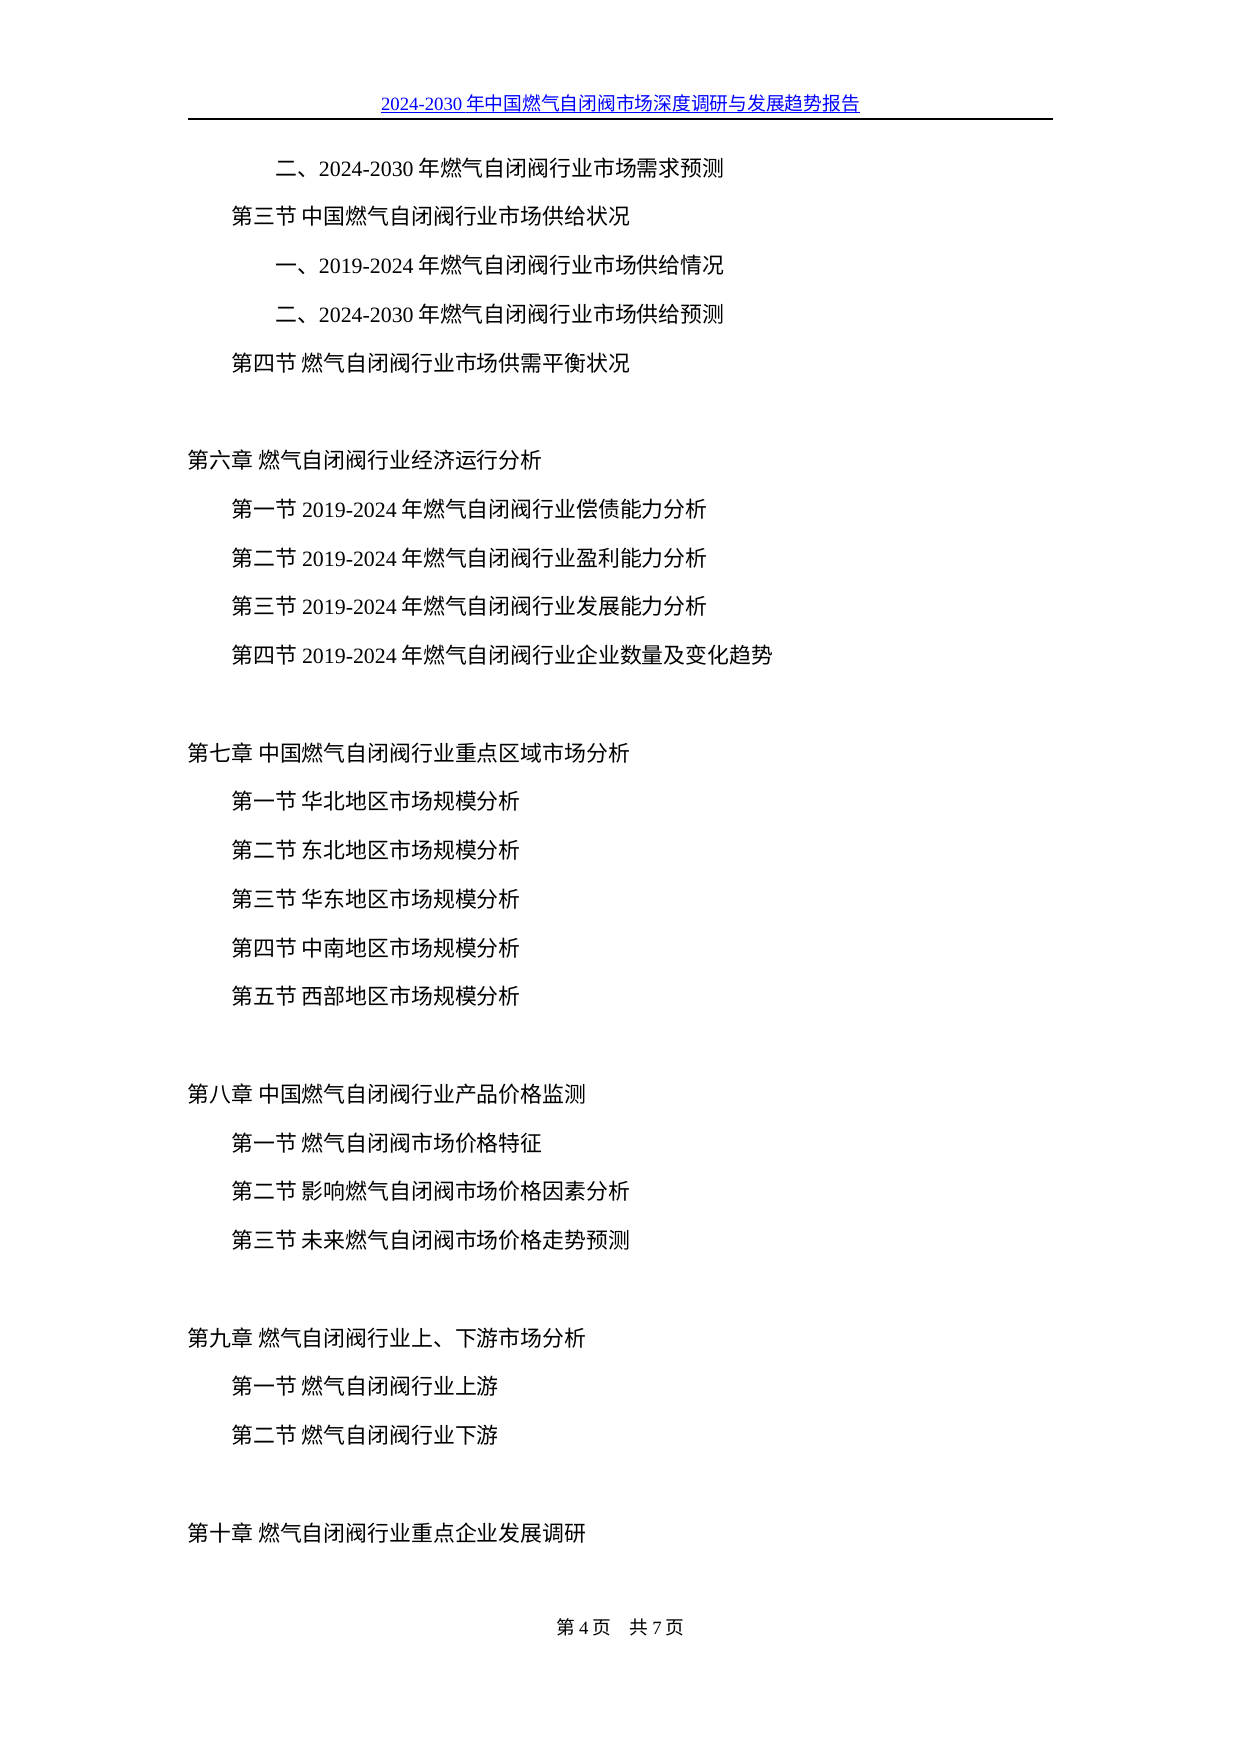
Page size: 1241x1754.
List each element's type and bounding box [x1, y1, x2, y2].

text [187, 150, 1053, 1548]
